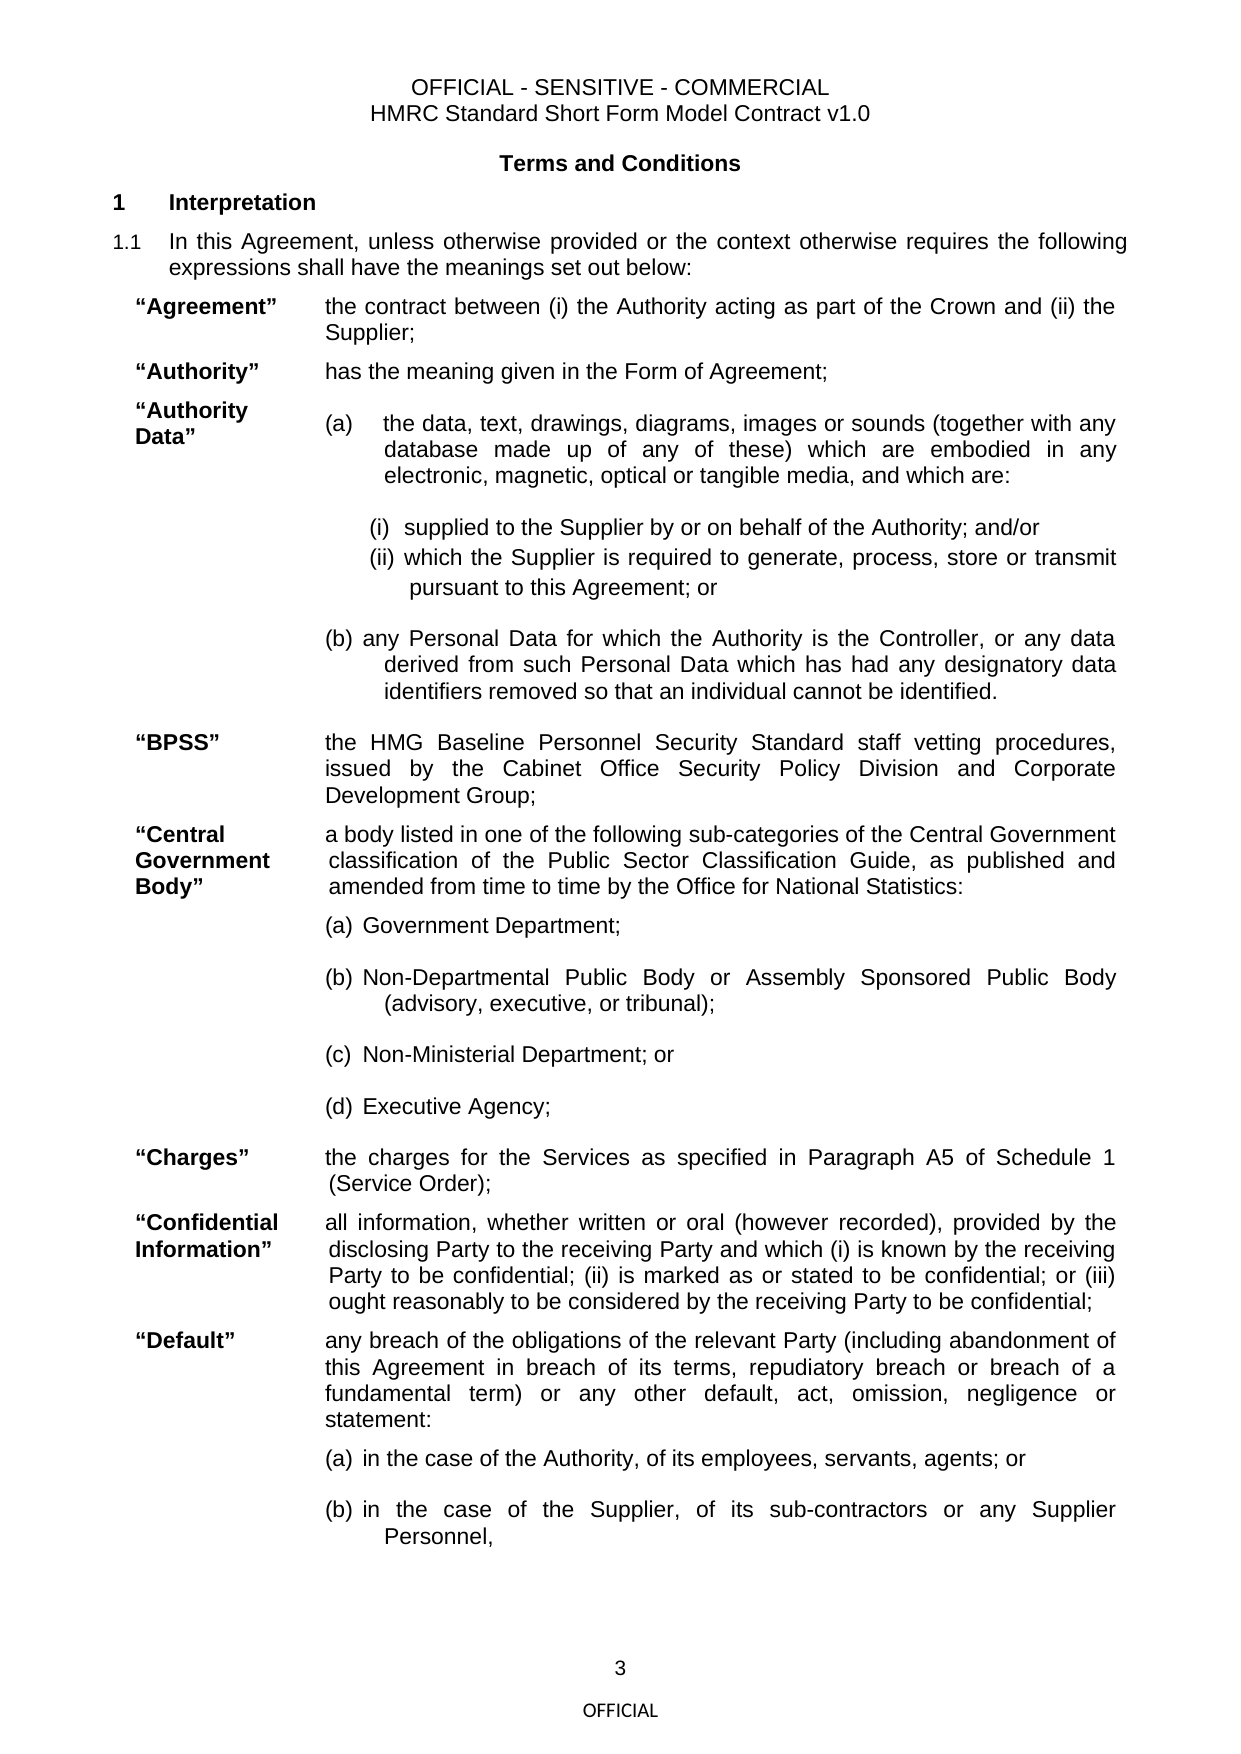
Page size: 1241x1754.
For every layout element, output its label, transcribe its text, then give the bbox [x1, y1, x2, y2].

table_cell “Default” [124, 1327, 313, 1574]
table_header the contract between (i) the Authority acting as part of the Crown and (ii) the Supplier; [314, 293, 1128, 358]
subtitle In this Agreement, unless otherwise provided or the context otherwise requires the following expressions shall have the meanings set out below: [112, 228, 1128, 280]
table_cell all information, whether written or oral (however recorded), provided by the disclosing Party to the receiving Party and which (i) is known by the receiving Party to be confidential; (ii) is marked as or stated to be confidential; or (iii) ought reasonably to be considered by the receiving Party to be confidential; [314, 1209, 1128, 1327]
table_cell “Central Government Body” [124, 821, 313, 1144]
list Terms and Conditions [112, 150, 1128, 176]
table_cell the charges for the Services as specified in Paragraph A5 of Schedule 1 (Service Order); [314, 1144, 1128, 1209]
table_header “Agreement” [124, 293, 313, 358]
table_cell “Authority” [124, 358, 313, 397]
table_cell the HMG Baseline Personnel Security Standard staff vetting procedures, issued by the Cabinet Office Security Policy Division and Corporate Development Group; [314, 729, 1128, 821]
table_cell “Charges” [124, 1144, 313, 1209]
table_cell has the meaning given in the Form of Agreement; [314, 358, 1128, 397]
table_cell “Authority Data” [124, 397, 313, 729]
table_cell a body listed in one of the following sub-categories of the Central Government classification of the Public Sector Classification Guide, as published and amended from time to time by the Office for National Statistics: Government Department; Non-Departmental Public Body or Assembly Sponsored Public Body (advisory, executive, or tribunal); Non-Ministerial Department; or Executive Agency; [314, 821, 1128, 1144]
table_cell the data, text, drawings, diagrams, images or sounds (together with any database made up of any of these) which are embodied in any electronic, magnetic, optical or tangible media, and which are: supplied to the Supplier by or on behalf of the Authority; and/or which the Supplier is required to generate, process, store or transmit pursuant to this Agreement; or any Personal Data for which the Authority is the Controller, or any data derived from such Personal Data which has had any designatory data identifiers removed so that an individual cannot be identified. [314, 397, 1128, 729]
subtitle Interpretation [112, 189, 1128, 215]
table_cell “BPSS” [124, 729, 313, 821]
table_cell “Confidential Information” [124, 1209, 313, 1327]
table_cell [314, 1327, 1128, 1574]
